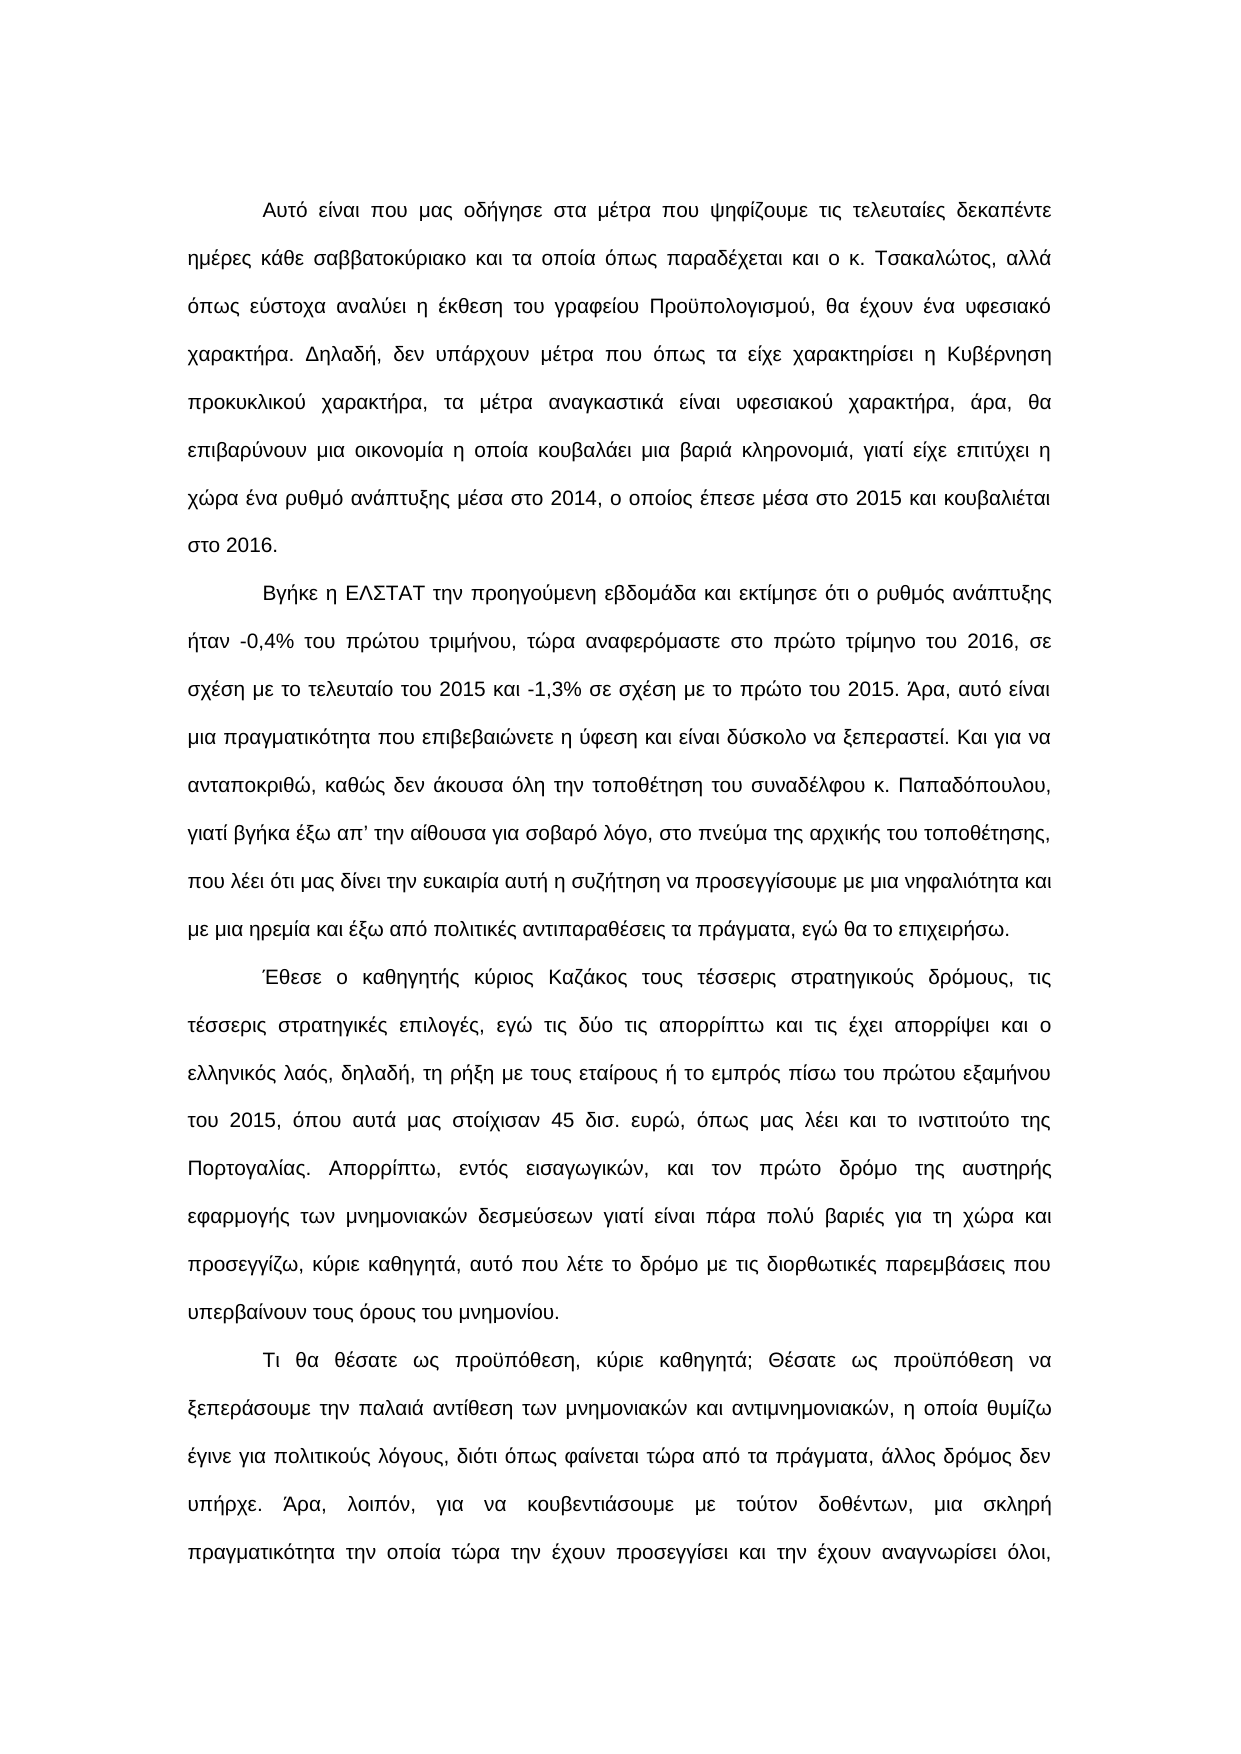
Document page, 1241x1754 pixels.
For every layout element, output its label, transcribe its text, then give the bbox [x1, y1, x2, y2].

text Βγήκε η ΕΛΣΤΑΤ την προηγούμενη εβδομάδα και εκτίμησε ότι ο ρυθμός ανάπτυξης ήταν -0,4% του πρώτου τριμήνου, τώρα αναφερόμαστε στο πρώτο τρίμηνο του 2016, σε σχέση με το τελευταίο του 2015 και -1,3% σε σχέση με το πρώτο του 2015. Άρα, αυτό είναι μια πραγματικότητα που επιβεβαιώνετε η ύφεση και είναι δύσκολο να ξεπεραστεί. Και για να ανταποκριθώ, καθώς δεν άκουσα όλη την τοποθέτηση του συναδέλφου κ. Παπαδόπουλου, γιατί βγήκα έξω απ’ την αίθουσα για σοβαρό λόγο, στο πνεύμα της αρχικής του τοποθέτησης, που λέει ότι μας δίνει την ευκαιρία αυτή η συζήτηση να προσεγγίσουμε με μια νηφαλιότητα και με μια ηρεμία και έξω από πολιτικές αντιπαραθέσεις τα πράγματα, εγώ θα το επιχειρήσω. [187, 581, 1053, 941]
text Έθεσε ο καθηγητής κύριος Καζάκος τους τέσσερις στρατηγικούς δρόμους, τις τέσσερις στρατηγικές επιλογές, εγώ τις δύο τις απορρίπτω και τις έχει απορρίψει και ο ελληνικός λαός, δηλαδή, τη ρήξη με τους εταίρους ή το εμπρός πίσω του πρώτου εξαμήνου του 2015, όπου αυτά μας στοίχισαν 45 δισ. ευρώ, όπως μας λέει και το ινστιτούτο της Πορτογαλίας. Απορρίπτω, εντός εισαγωγικών, και τον πρώτο δρόμο της αυστηρής εφαρμογής των μνημονιακών δεσμεύσεων γιατί είναι πάρα πολύ βαριές για τη χώρα και προσεγγίζω, κύριε καθηγητά, αυτό που λέτε το δρόμο με τις διορθωτικές παρεμβάσεις που υπερβαίνουν τους όρους του μνημονίου. [187, 964, 1053, 1324]
text Αυτό είναι που μας οδήγησε στα μέτρα που ψηφίζουμε τις τελευταίες δεκαπέντε ημέρες κάθε σαββατοκύριακο και τα οποία όπως παραδέχεται και ο κ. Τσακαλώτος, αλλά όπως εύστοχα αναλύει η έκθεση του γραφείου Προϋπολογισμού, θα έχουν ένα υφεσιακό χαρακτήρα. Δηλαδή, δεν υπάρχουν μέτρα που όπως τα είχε χαρακτηρίσει η Κυβέρνηση προκυκλικού χαρακτήρα, τα μέτρα αναγκαστικά είναι υφεσιακού χαρακτήρα, άρα, θα επιβαρύνουν μια οικονομία η οποία κουβαλάει μια βαριά κληρονομιά, γιατί είχε επιτύχει η χώρα ένα ρυθμό ανάπτυξης μέσα στο 2014, ο οποίος έπεσε μέσα στο 2015 και κουβαλιέται στο 2016. [187, 198, 1053, 557]
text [187, 1348, 1053, 1563]
